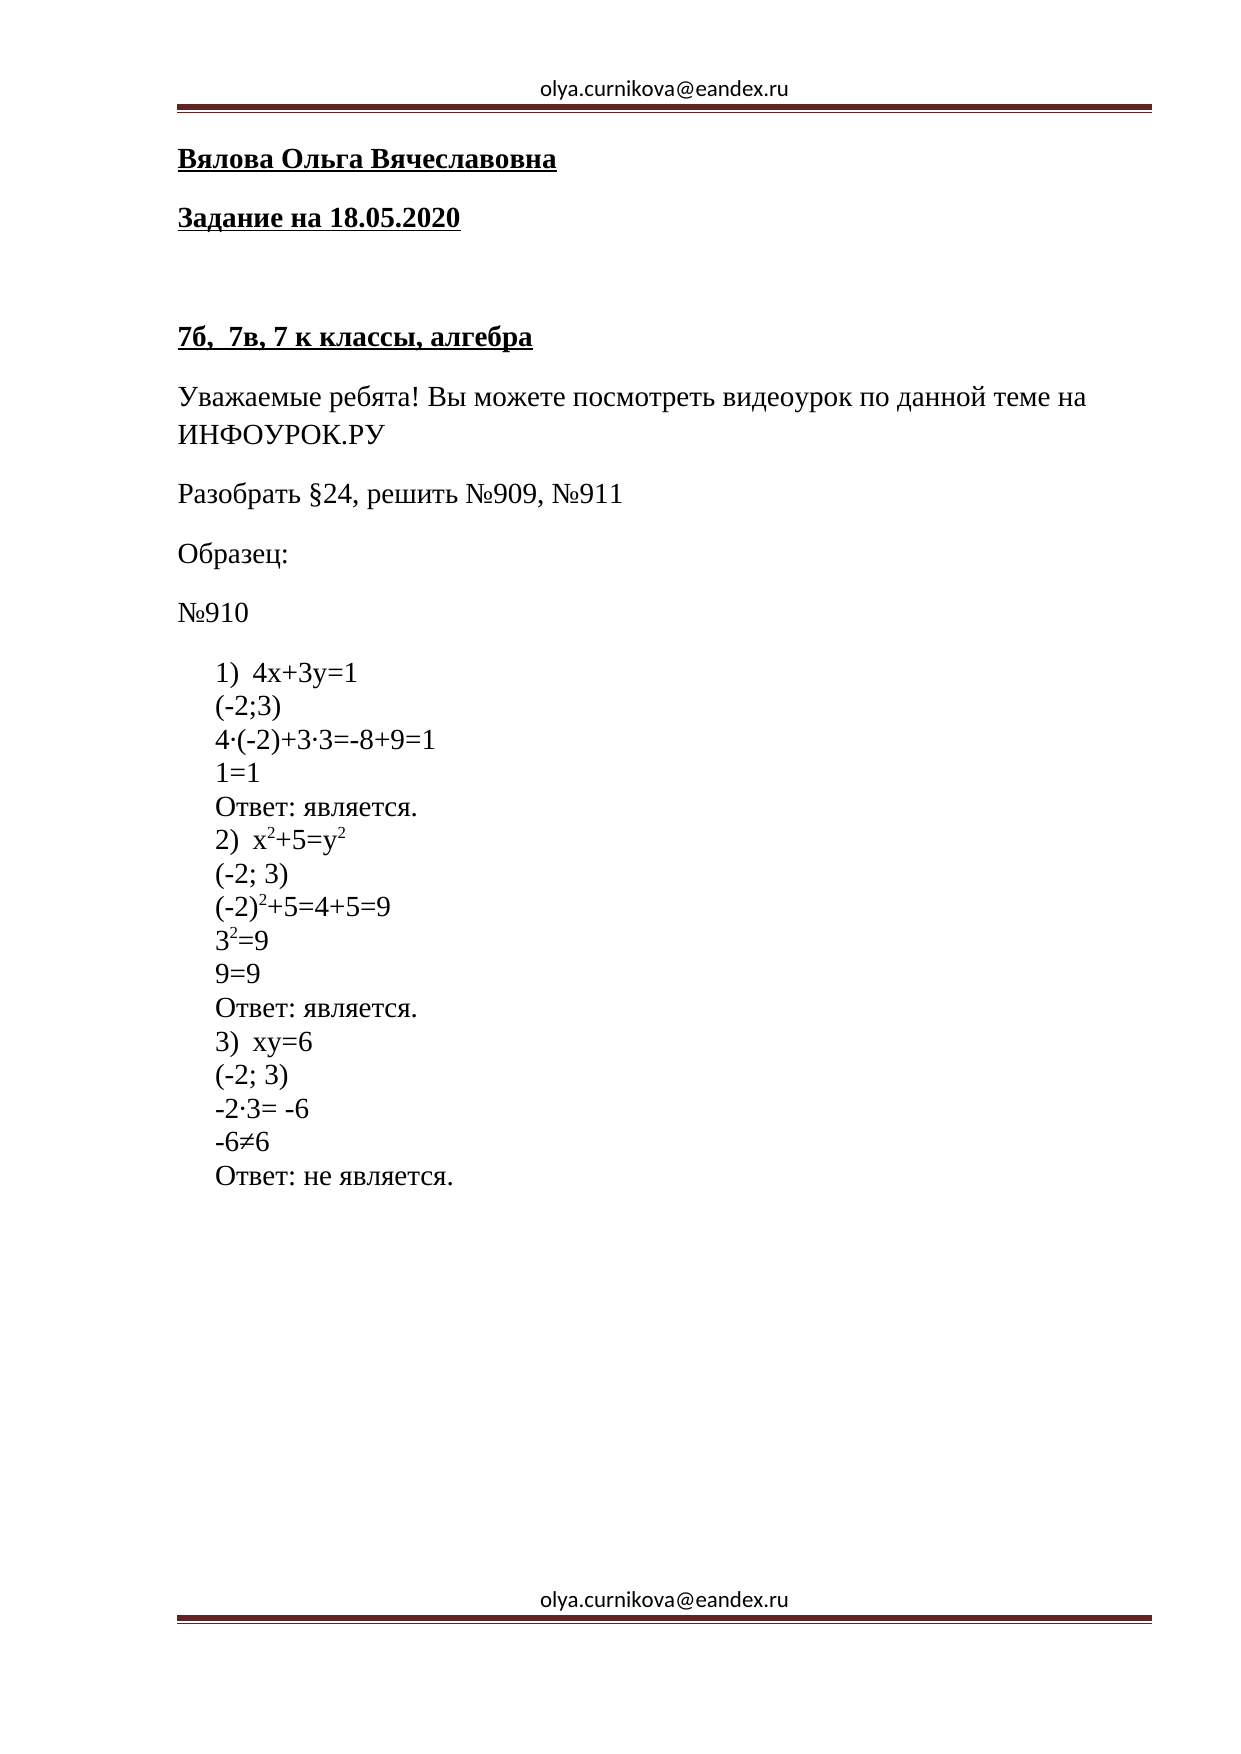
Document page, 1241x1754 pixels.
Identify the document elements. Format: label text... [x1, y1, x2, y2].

text (-2;3) [215, 688, 1152, 722]
text Ответ: не является. [215, 1158, 1152, 1191]
text 4∙(-2)+3∙3=-8+9=1 [215, 722, 1152, 755]
text -2∙3= -6 [215, 1091, 1152, 1124]
text №910 [177, 595, 1152, 629]
text (-2; 3) [215, 856, 1152, 889]
text (-2)2+5=4+5=9 [215, 889, 1152, 923]
text 32=9 [215, 923, 1152, 957]
text -6≠6 [215, 1124, 1152, 1158]
text Разобрать §24, решить №909, №911 [177, 477, 1152, 510]
text Образец: [177, 536, 1152, 569]
text Вялова Ольга Вячеславовна [177, 141, 1152, 175]
text (-2; 3) [215, 1057, 1152, 1091]
text 1=1 [215, 755, 1152, 789]
list ху=6 [215, 1024, 1152, 1057]
text Уважаемые ребята! Вы можете посмотреть видеоурок по данной теме на ИНФОУРОК.РУ [177, 379, 1152, 451]
text Задание на 18.05.2020 [177, 201, 1152, 234]
list 4х+3у=1 [215, 655, 1152, 688]
text 7б, 7в, 7 к классы, алгебра [177, 319, 1152, 353]
text Ответ: является. [215, 990, 1152, 1024]
list х2+5=у2 [215, 822, 1152, 856]
text Ответ: является. [215, 789, 1152, 822]
text 9=9 [215, 957, 1152, 990]
